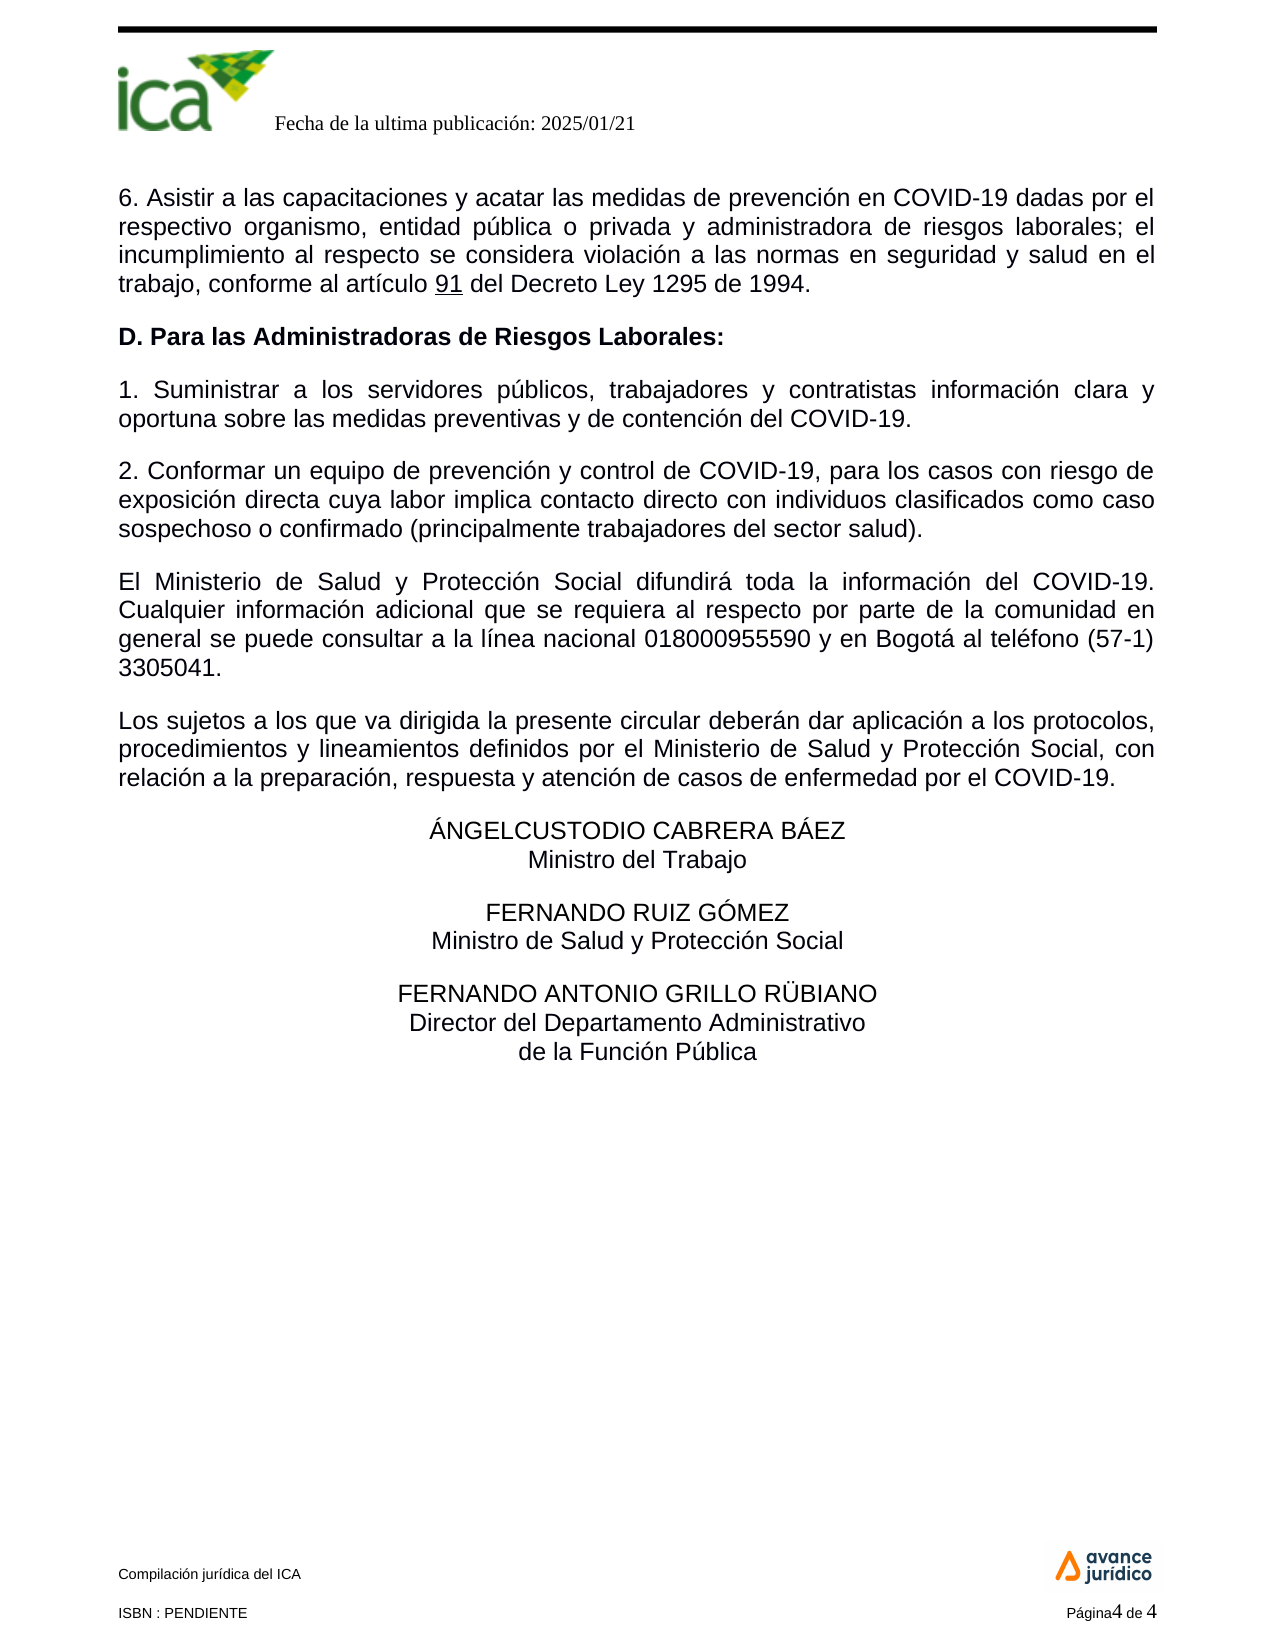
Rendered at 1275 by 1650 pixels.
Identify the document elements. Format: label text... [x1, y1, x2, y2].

text FERNANDO ANTONIO GRILLO RÜBIANO Director del Departamento Administrativo de la Función Pública [118, 979, 1157, 1065]
text D. Para las Administradoras de Riesgos Laborales: [118, 322, 1157, 351]
text 2. Conformar un equipo de prevención y control de COVID-19, para los casos con riesgo de exposición directa cuya labor implica contacto directo con individuos clasificados como caso sospechoso o confirmado (principalmente trabajadores del sector salud). [118, 456, 1157, 543]
text El Ministerio de Salud y Protección Social difundirá toda la información del COVID-19. Cualquier información adicional que se requiera al respecto por parte de la comunidad en general se puede consultar a la línea nacional 018000955590 y en Bogotá al teléfono (57-1) 3305041. [118, 567, 1157, 682]
text ÁNGELCUSTODIO CABRERA BÁEZ Ministro del Trabajo [118, 816, 1157, 873]
text 6. Asistir a las capacitaciones y acatar las medidas de prevención en COVID-19 dadas por el respectivo organismo, entidad pública o privada y administradora de riesgos laborales; el incumplimiento al respecto se considera violación a las normas en seguridad y salud en el trabajo, conforme al artículo 91 del Decreto Ley 1295 de 1994. [118, 183, 1157, 298]
text FERNANDO RUIZ GÓMEZ Ministro de Salud y Protección Social [118, 898, 1157, 955]
text 1. Suministrar a los servidores públicos, trabajadores y contratistas información clara y oportuna sobre las medidas preventivas y de contención del COVID-19. [118, 375, 1157, 432]
text Los sujetos a los que va dirigida la presente circular deberán dar aplicación a los protocolos, procedimientos y lineamientos definidos por el Ministerio de Salud y Protección Social, con relación a la preparación, respuesta y atención de casos de enfermedad por el COVID-19. [118, 706, 1157, 792]
